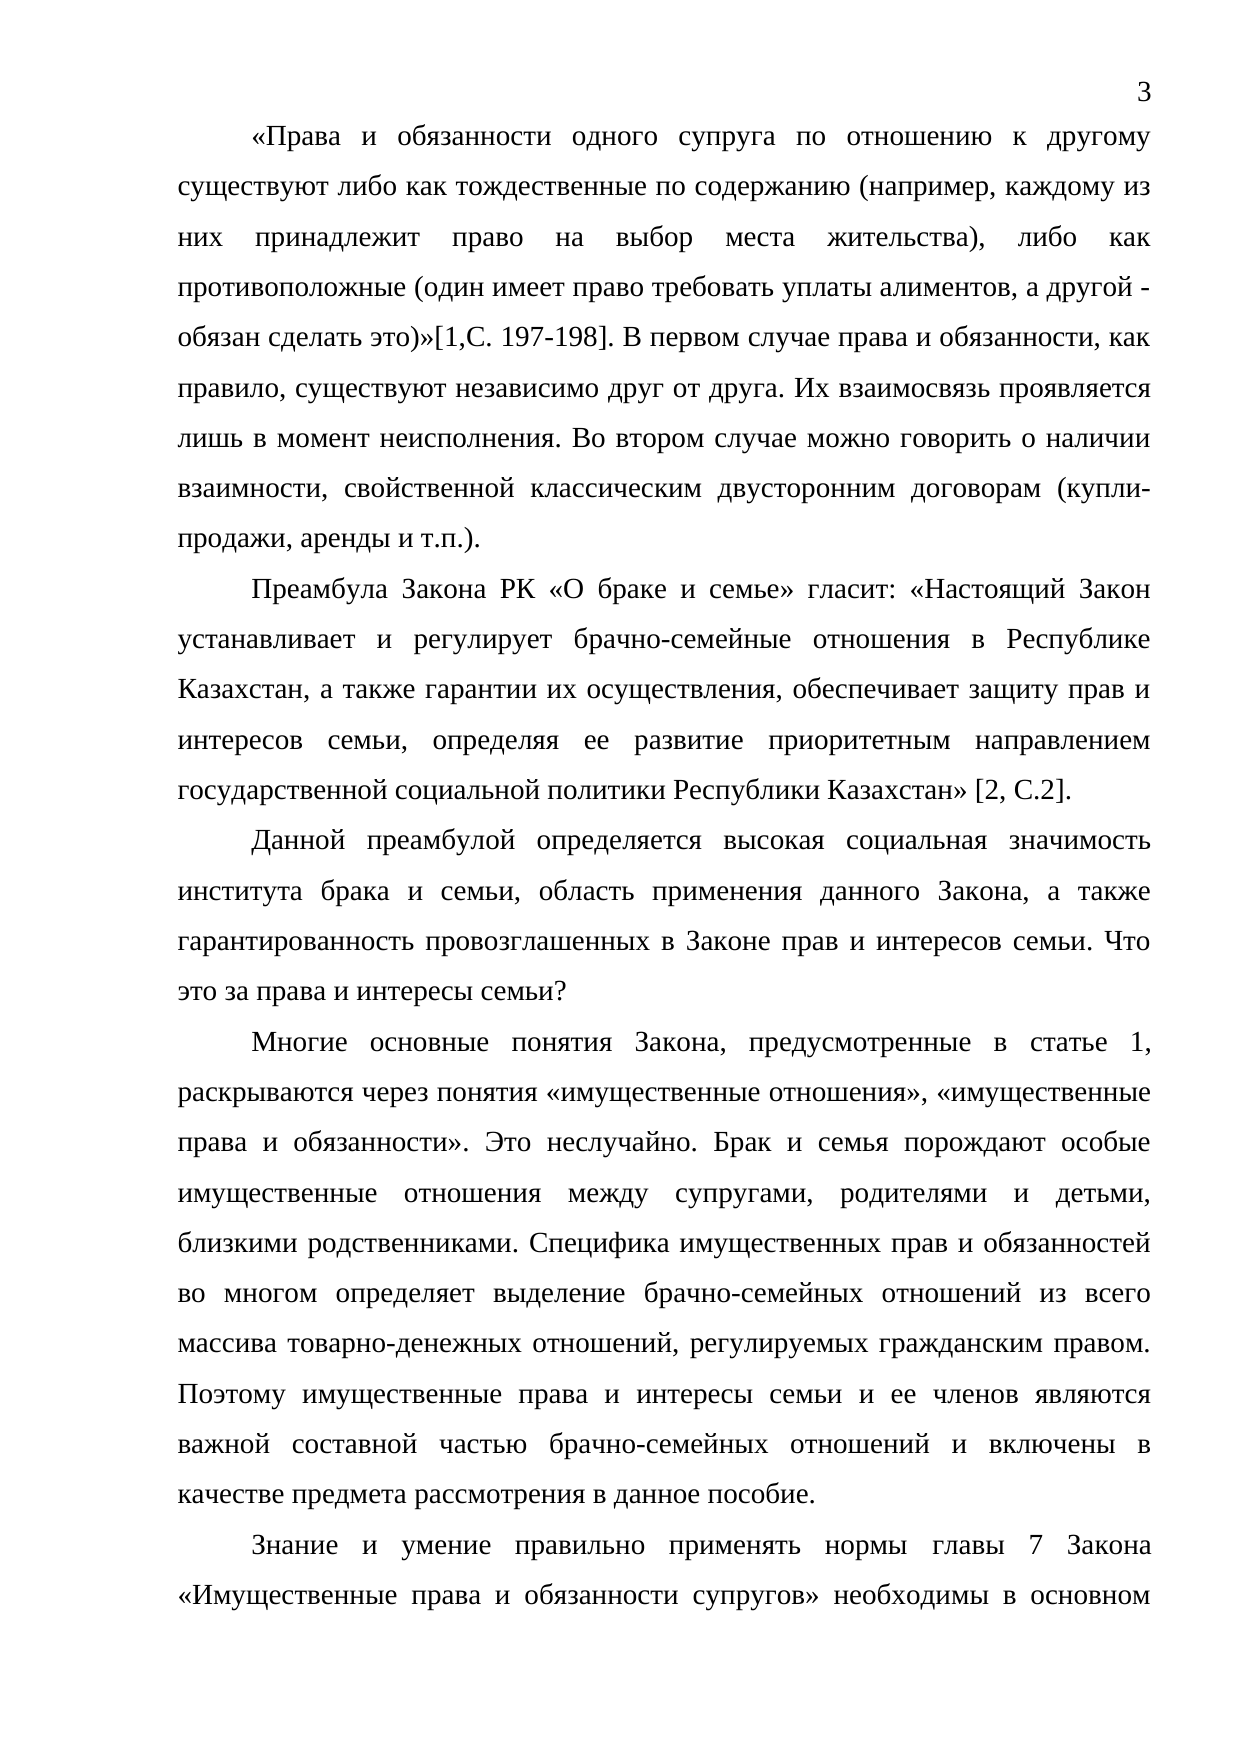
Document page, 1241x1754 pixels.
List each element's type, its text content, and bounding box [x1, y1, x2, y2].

text Данной преамбулой определяется высокая социальная значимость института брака и семьи, область применения данного Закона, а также гарантированность провозглашенных в Законе прав и интересов семьи. Что это за права и интересы семьи? [177, 822, 1152, 1007]
text Преамбула Закона РК «О браке и семье» гласит: «Настоящий Закон устанавливает и регулирует брачно-семейные отношения в Республике Казахстан, а также гарантии их осуществления, обеспечивает защиту прав и интересов семьи, определяя ее развитие приоритетным направлением государственной социальной политики Республики Казахстан» [2, С.2]. [177, 571, 1152, 806]
text «Права и обязанности одного супруга по отношению к другому существуют либо как тождественные по содержанию (например, каждому из них принадлежит право на выбор места жительства), либо как противоположные (один имеет право требовать уплаты алиментов, а другой - обязан сделать это)»[1,С. 197-198]. В первом случае права и обязанности, как правило, существуют независимо друг от друга. Их взаимосвязь проявляется лишь в момент неисполнения. Во втором случае можно говорить о наличии взаимности, свойственной классическим двусторонним договорам (купли-продажи, аренды и т.п.). [177, 118, 1152, 554]
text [177, 1527, 1152, 1611]
text Многие основные понятия Закона, предусмотренные в статье 1, раскрываются через понятия «имущественные отношения», «имущественные права и обязанности». Это неслучайно. Брак и семья порождают особые имущественные отношения между супругами, родителями и детьми, близкими родственниками. Специфика имущественных прав и обязанностей во многом определяет выделение брачно-семейных отношений из всего массива товарно-денежных отношений, регулируемых гражданским правом. Поэтому имущественные права и интересы семьи и ее членов являются важной составной частью брачно-семейных отношений и включены в качестве предмета рассмотрения в данное пособие. [177, 1024, 1152, 1510]
